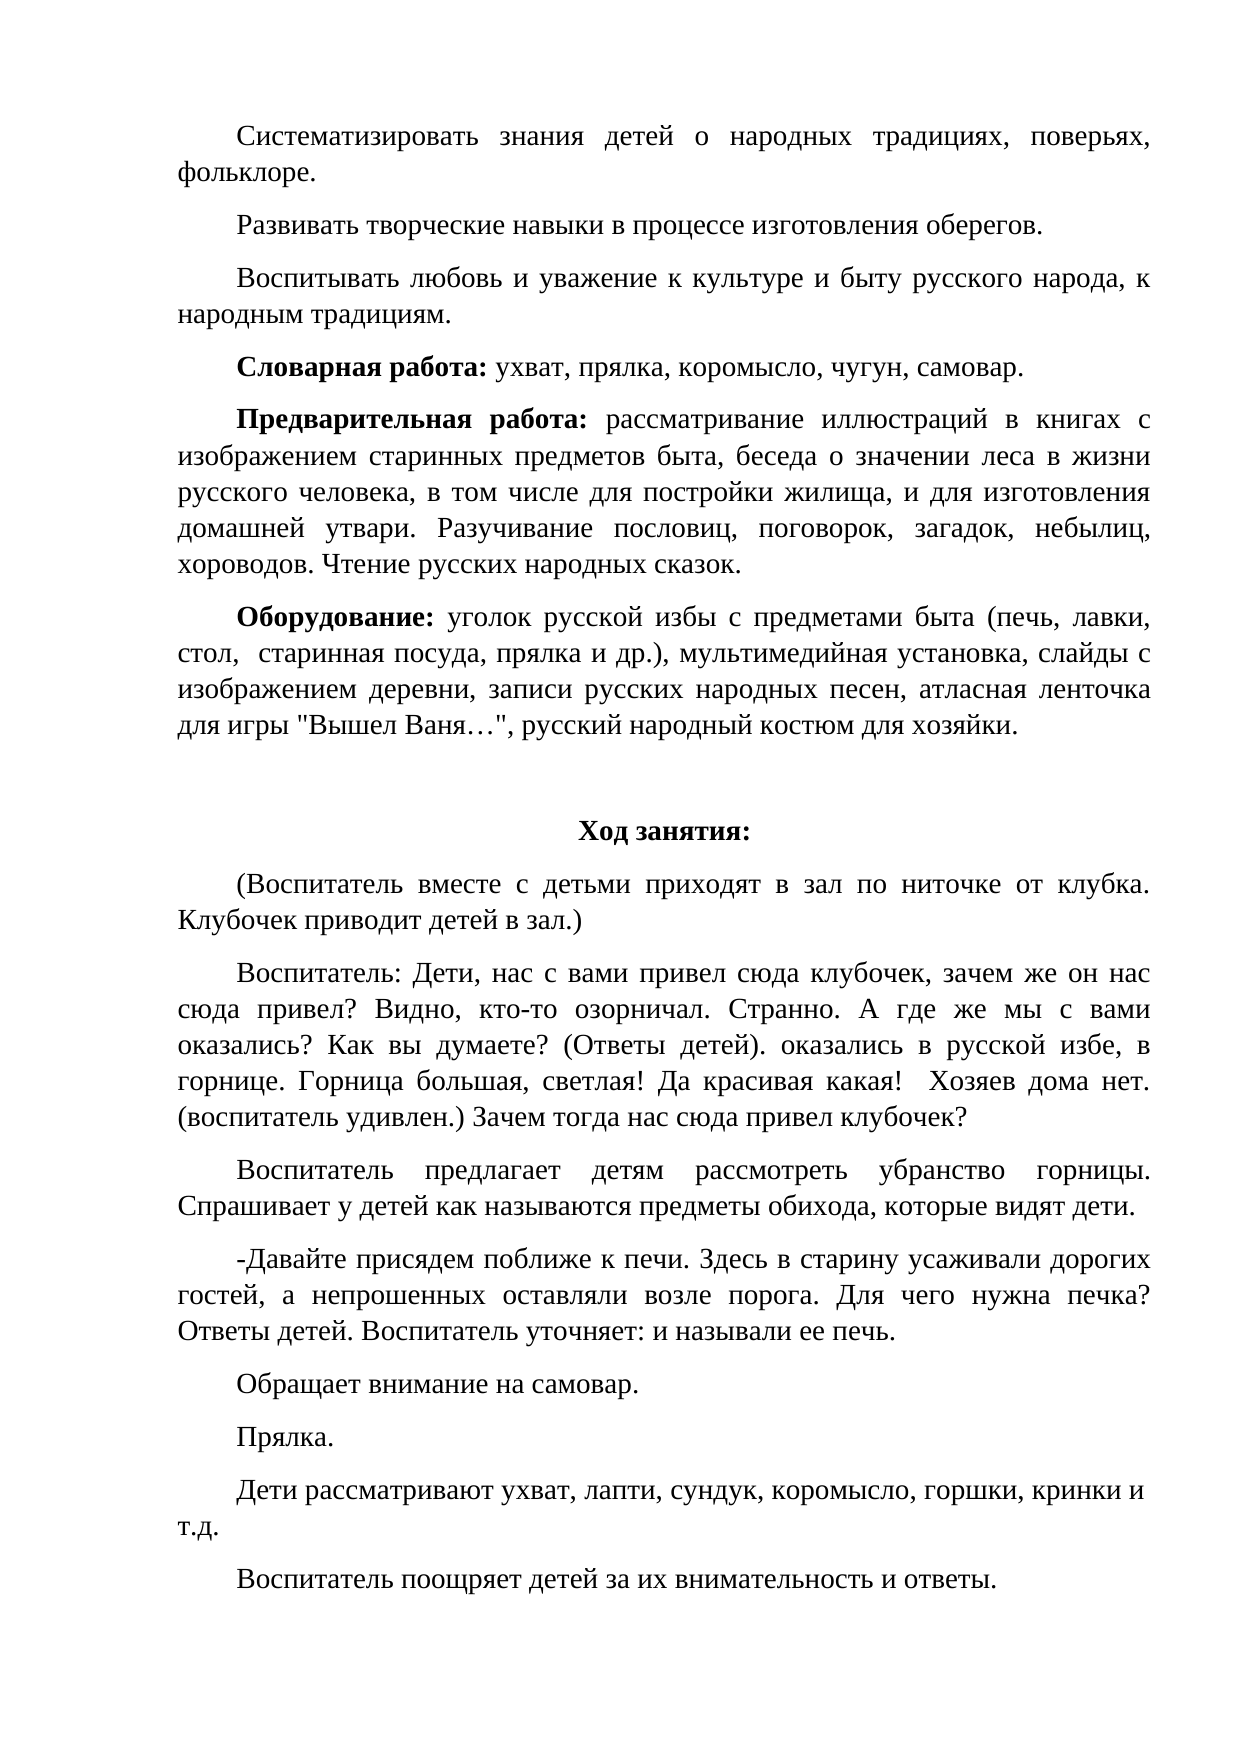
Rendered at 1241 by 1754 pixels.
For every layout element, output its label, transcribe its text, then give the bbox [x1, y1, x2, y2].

text Прялка. [177, 1419, 1152, 1453]
text Обращает внимание на самовар. [177, 1366, 1152, 1400]
text (Воспитатель вместе с детьми приходят в зал по ниточке от клубка. Клубочек приводит детей в зал.) [177, 866, 1152, 936]
text Воспитатель: Дети, нас с вами привел сюда клубочек, зачем же он нас сюда привел? Видно, кто-то озорничал. Странно. А где же мы с вами оказались? Как вы думаете? (Ответы детей). оказались в русской избе, в горнице. Горница большая, светлая! Да красивая какая! Хозяев дома нет. (воспитатель удивлен.) Зачем тогда нас сюда привел клубочек? [177, 955, 1152, 1133]
text Предварительная работа: рассматривание иллюстраций в книгах с изображением старинных предметов быта, беседа о значении леса в жизни русского человека, в том числе для постройки жилища, и для изготовления домашней утвари. Разучивание пословиц, поговорок, загадок, небылиц, хороводов. Чтение русских народных сказок. [177, 402, 1152, 580]
text Воспитатель поощряет детей за их внимательность и ответы. [177, 1561, 1152, 1594]
text Оборудование: уголок русской избы с предметами быта (печь, лавки, стол, старинная посуда, прялка и др.), мультимедийная установка, слайды с изображением деревни, записи русских народных песен, атласная ленточка для игры "Вышел Ваня…", русский народный костюм для хозяйки. [177, 599, 1152, 741]
text Систематизировать знания детей о народных традициях, поверьях, фольклоре. [177, 118, 1152, 188]
text Дети рассматривают ухват, лапти, сундук, коромысло, горшки, кринки и т.д. [177, 1472, 1152, 1542]
text Ход занятия: [177, 813, 1152, 847]
text Воспитатель предлагает детям рассмотреть убранство горницы. Спрашивает у детей как называются предметы обихода, которые видят дети. [177, 1152, 1152, 1222]
text -Давайте присядем поближе к печи. Здесь в старину усаживали дорогих гостей, а непрошенных оставляли возле порога. Для чего нужна печка? Ответы детей. Воспитатель уточняет: и называли ее печь. [177, 1241, 1152, 1347]
text Развивать творческие навыки в процессе изготовления оберегов. [177, 207, 1152, 241]
text Словарная работа: ухват, прялка, коромысло, чугун, самовар. [177, 349, 1152, 382]
text Воспитывать любовь и уважение к культуре и быту русского народа, к народным традициям. [177, 260, 1152, 329]
